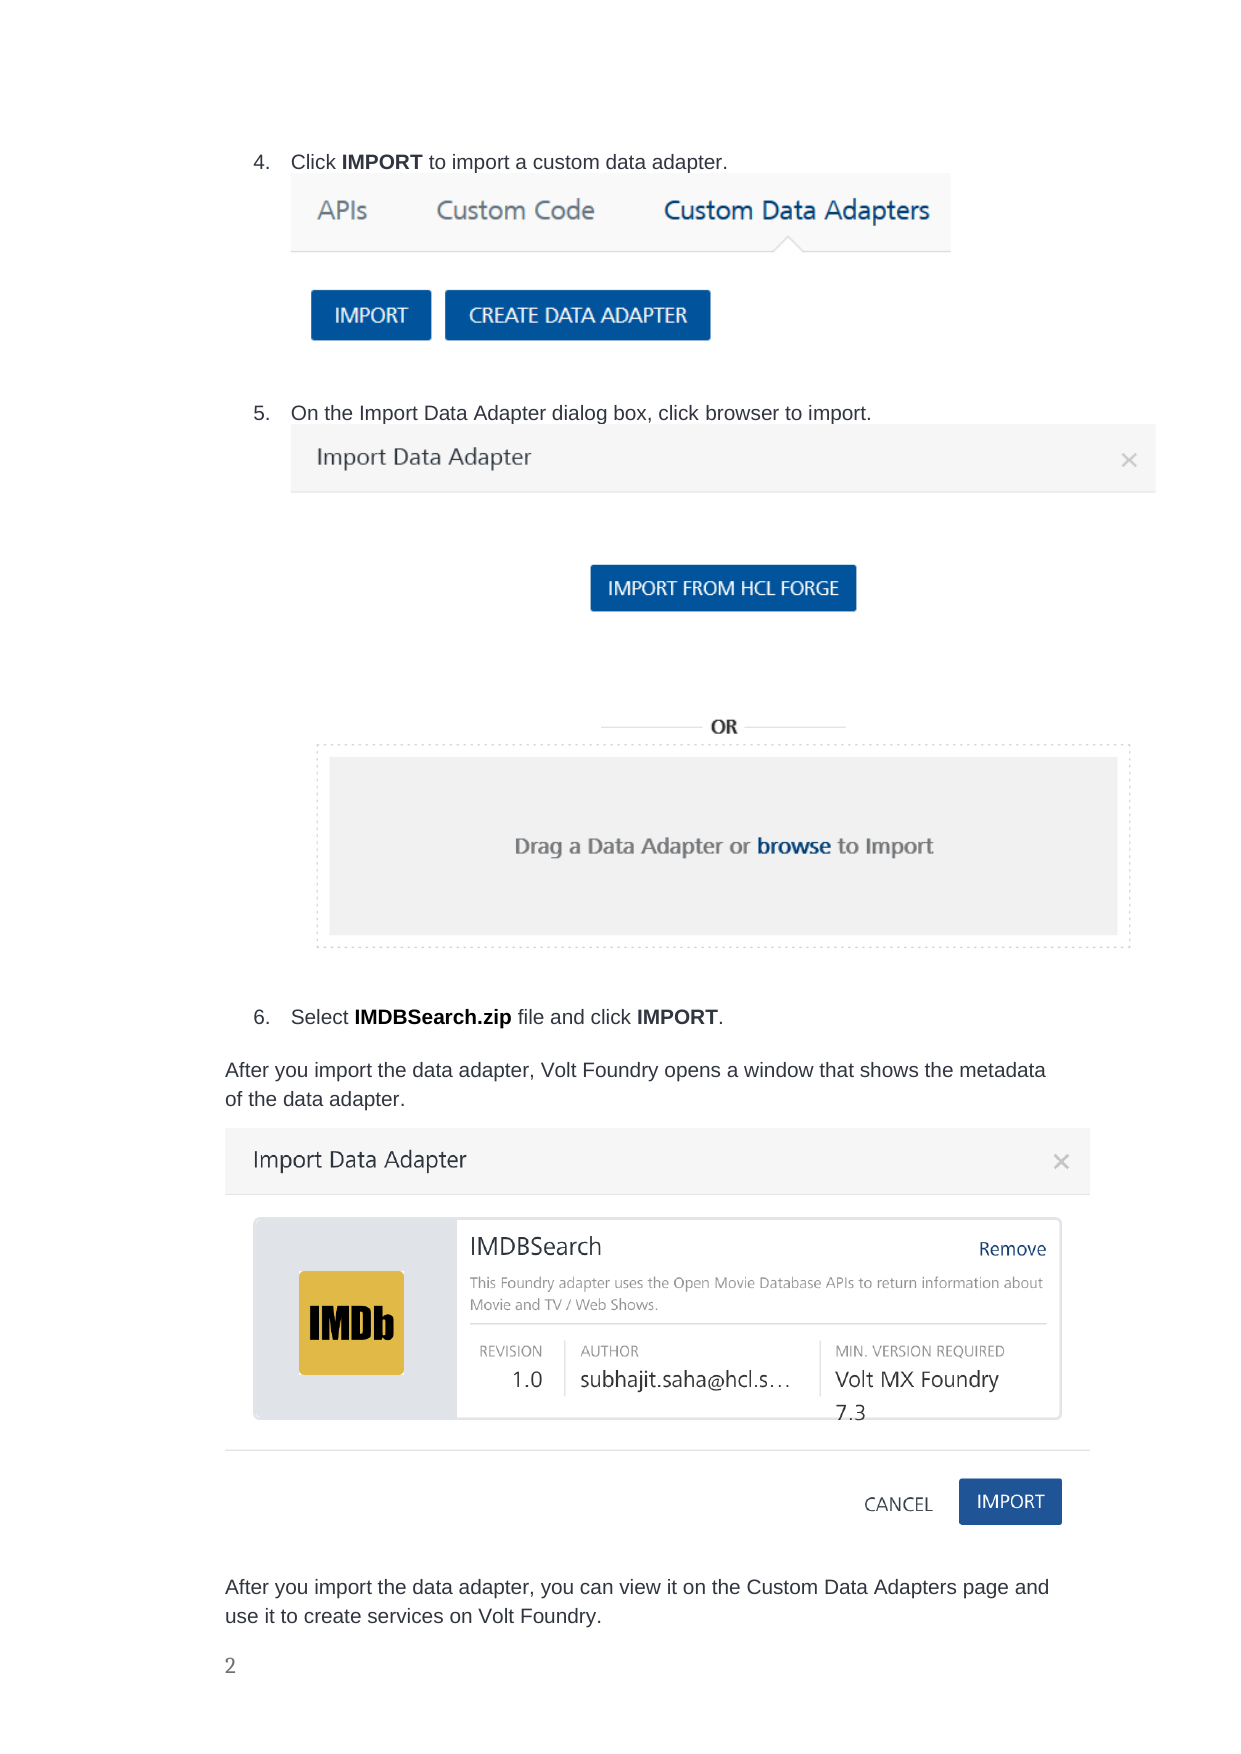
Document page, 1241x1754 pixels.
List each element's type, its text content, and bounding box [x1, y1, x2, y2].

list Select IMDBSearch.zip file and click IMPORT. [253, 1005, 1053, 1029]
text After you import the data adapter, you can view it on the Custom Data Adapters page and use it to create services on Volt Foundry. [225, 1575, 1053, 1628]
picture [290, 424, 1156, 976]
picture [290, 173, 951, 372]
text After you import the data adapter, Volt Foundry opens a window that shows the metadata of the data adapter. [225, 1058, 1053, 1111]
picture [225, 1128, 1091, 1558]
